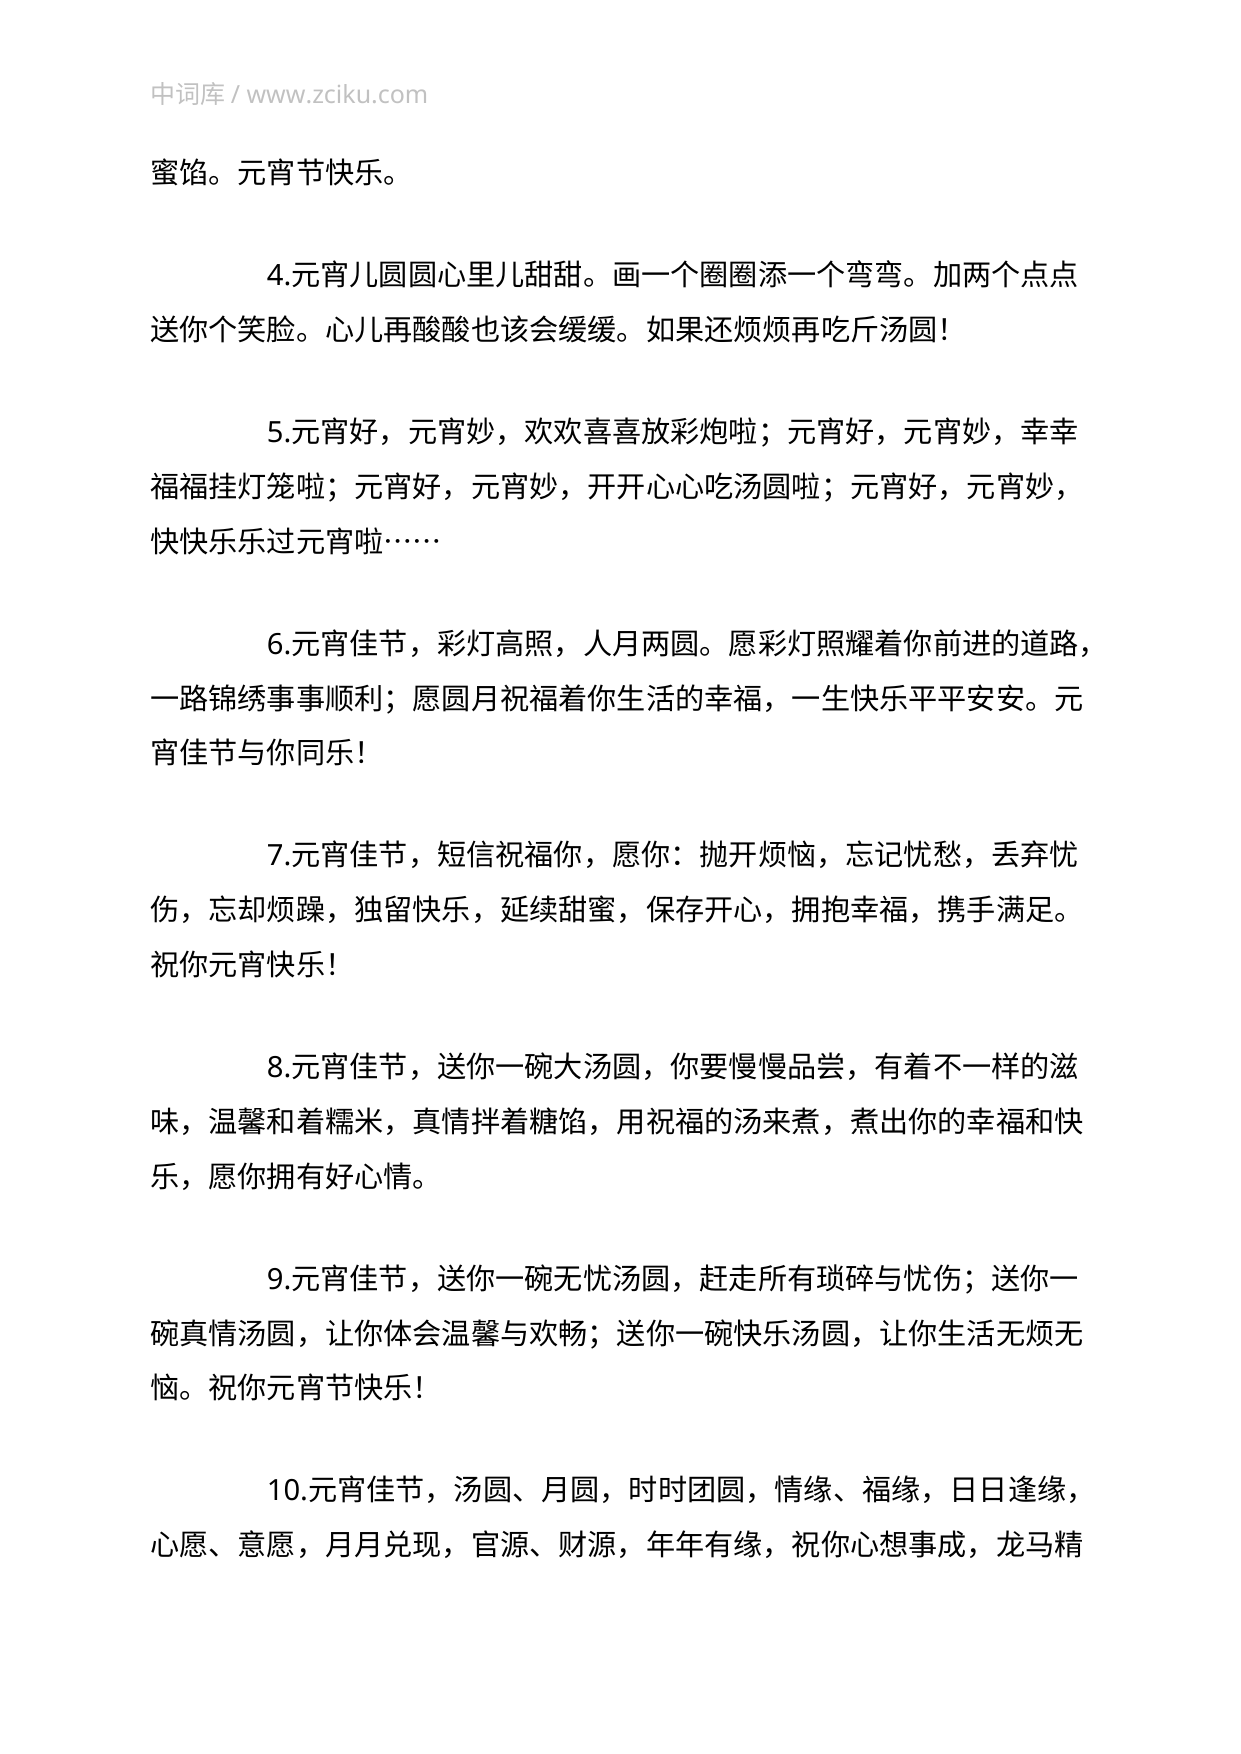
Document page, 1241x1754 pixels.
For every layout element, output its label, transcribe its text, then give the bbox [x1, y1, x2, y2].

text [150, 1467, 1090, 1564]
text 5.元宵好，元宵妙，欢欢喜喜放彩炮啦；元宵好，元宵妙，幸幸福福挂灯笼啦；元宵好，元宵妙，开开心心吃汤圆啦；元宵好，元宵妙，快快乐乐过元宵啦…… [150, 408, 1090, 561]
text 9.元宵佳节，送你一碗无忧汤圆，赶走所有琐碎与忧伤；送你一碗真情汤圆，让你体会温馨与欢畅；送你一碗快乐汤圆，让你生活无烦无恼。祝你元宵节快乐！ [150, 1255, 1090, 1407]
text 4.元宵儿圆圆心里儿甜甜。画一个圈圈添一个弯弯。加两个点点送你个笑脸。心儿再酸酸也该会缓缓。如果还烦烦再吃斤汤圆！ [150, 252, 1090, 349]
text 8.元宵佳节，送你一碗大汤圆，你要慢慢品尝，有着不一样的滋味，温馨和着糯米，真情拌着糖馅，用祝福的汤来煮，煮出你的幸福和快乐，愿你拥有好心情。 [150, 1043, 1090, 1196]
text 6.元宵佳节，彩灯高照，人月两圆。愿彩灯照耀着你前进的道路，一路锦绣事事顺利；愿圆月祝福着你生活的幸福，一生快乐平平安安。元宵佳节与你同乐！ [150, 620, 1090, 772]
text 7.元宵佳节，短信祝福你，愿你：抛开烦恼，忘记忧愁，丢弃忧伤，忘却烦躁，独留快乐，延续甜蜜，保存开心，拥抱幸福，携手满足。祝你元宵快乐！ [150, 832, 1090, 984]
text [150, 150, 1090, 192]
